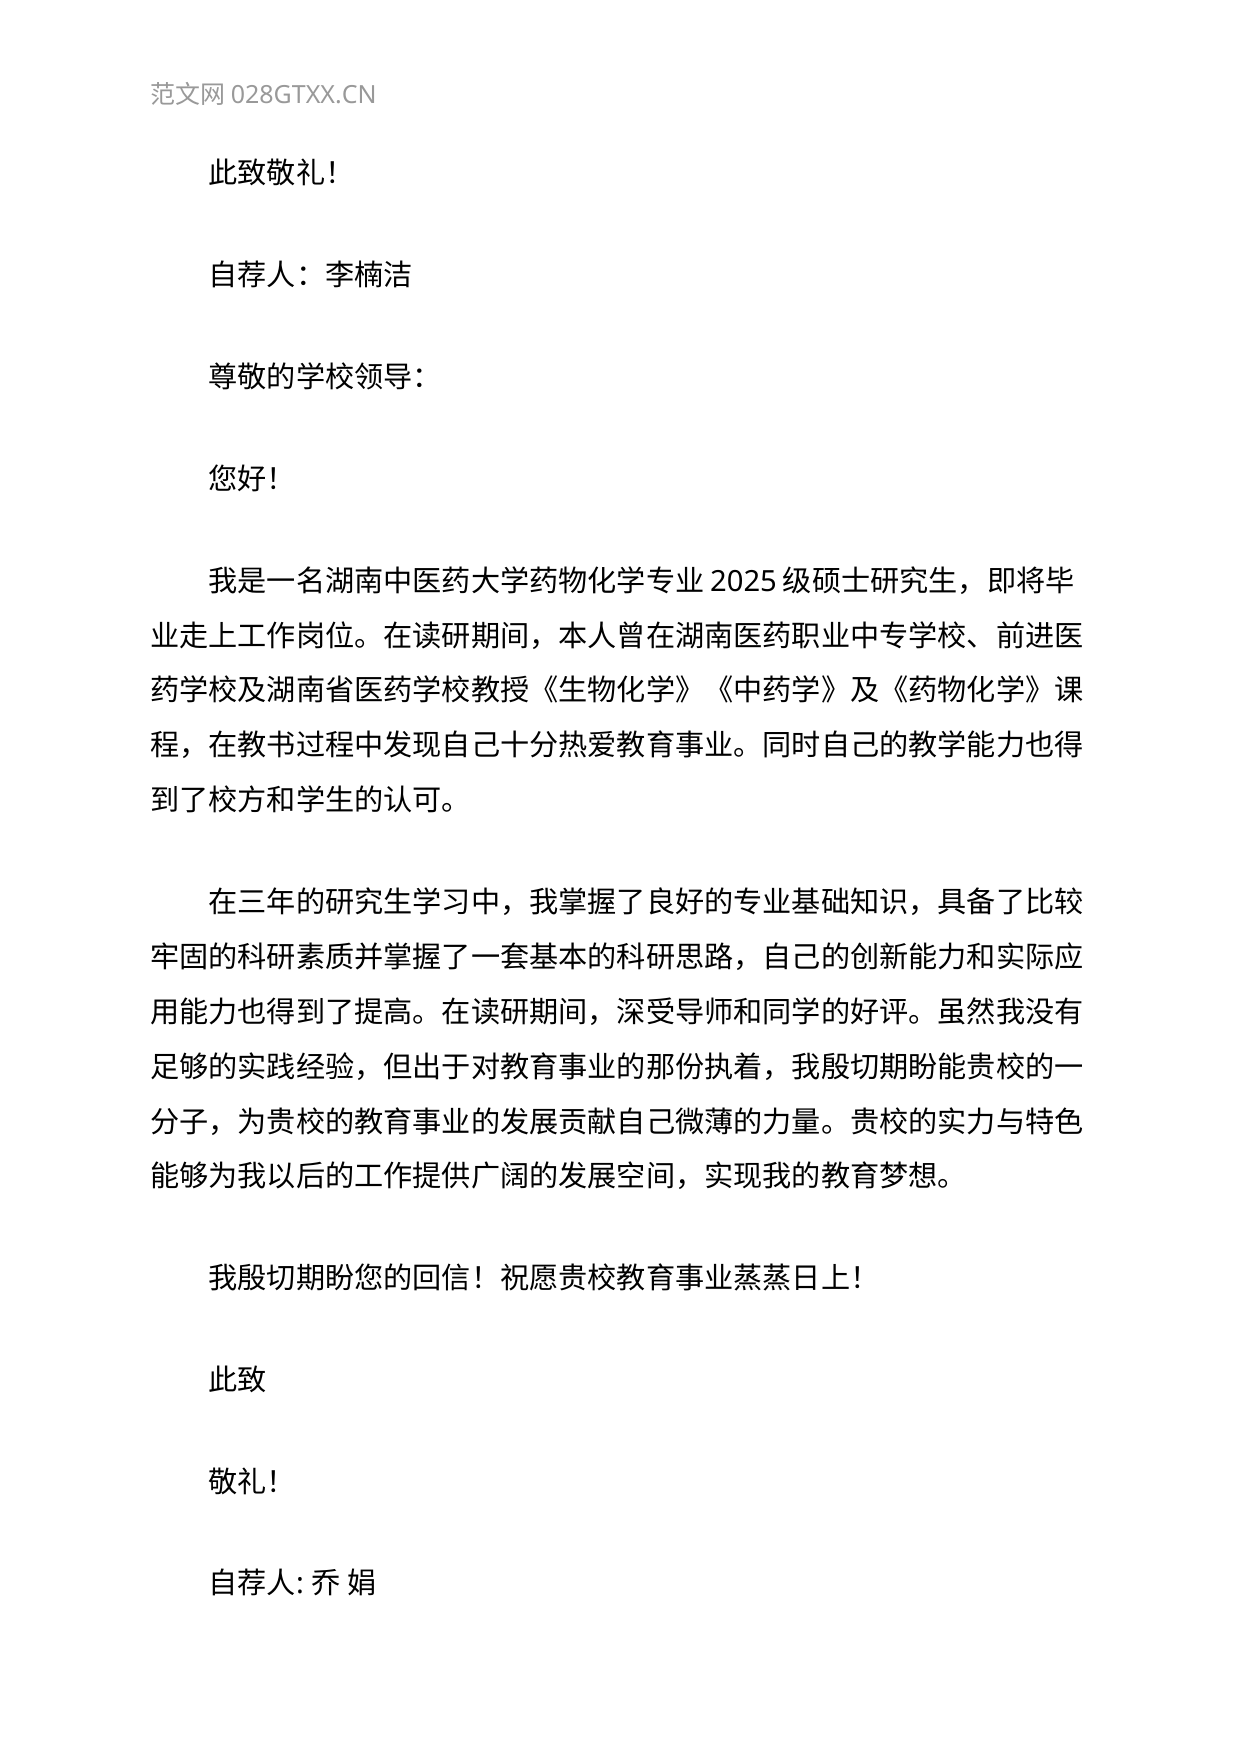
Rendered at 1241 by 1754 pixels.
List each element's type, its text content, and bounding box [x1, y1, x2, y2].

text 尊敬的学校领导： [150, 353, 1090, 396]
text 在三年的研究生学习中，我掌握了良好的专业基础知识，具备了比较牢固的科研素质并掌握了一套基本的科研思路，自己的创新能力和实际应用能力也得到了提高。在读研期间，深受导师和同学的好评。虽然我没有足够的实践经验，但出于对教育事业的那份执着，我殷切期盼能贵校的一分子，为贵校的教育事业的发展贡献自己微薄的力量。贵校的实力与特色能够为我以后的工作提供广阔的发展空间，实现我的教育梦想。 [150, 878, 1090, 1195]
text 自荐人：李楠洁 [150, 252, 1090, 294]
text 我殷切期盼您的回信！祝愿贵校教育事业蒸蒸日上！ [150, 1255, 1090, 1297]
text 此致 [150, 1357, 1090, 1399]
text 自荐人: 乔 娟 [150, 1560, 1090, 1602]
text 您好！ [150, 455, 1090, 498]
text 敬礼！ [150, 1458, 1090, 1501]
text 此致敬礼！ [150, 150, 1090, 192]
text 我是一名湖南中医药大学药物化学专业2025级硕士研究生，即将毕业走上工作岗位。在读研期间，本人曾在湖南医药职业中专学校、前进医药学校及湖南省医药学校教授《生物化学》《中药学》及《药物化学》课程，在教书过程中发现自己十分热爱教育事业。同时自己的教学能力也得到了校方和学生的认可。 [150, 557, 1090, 819]
